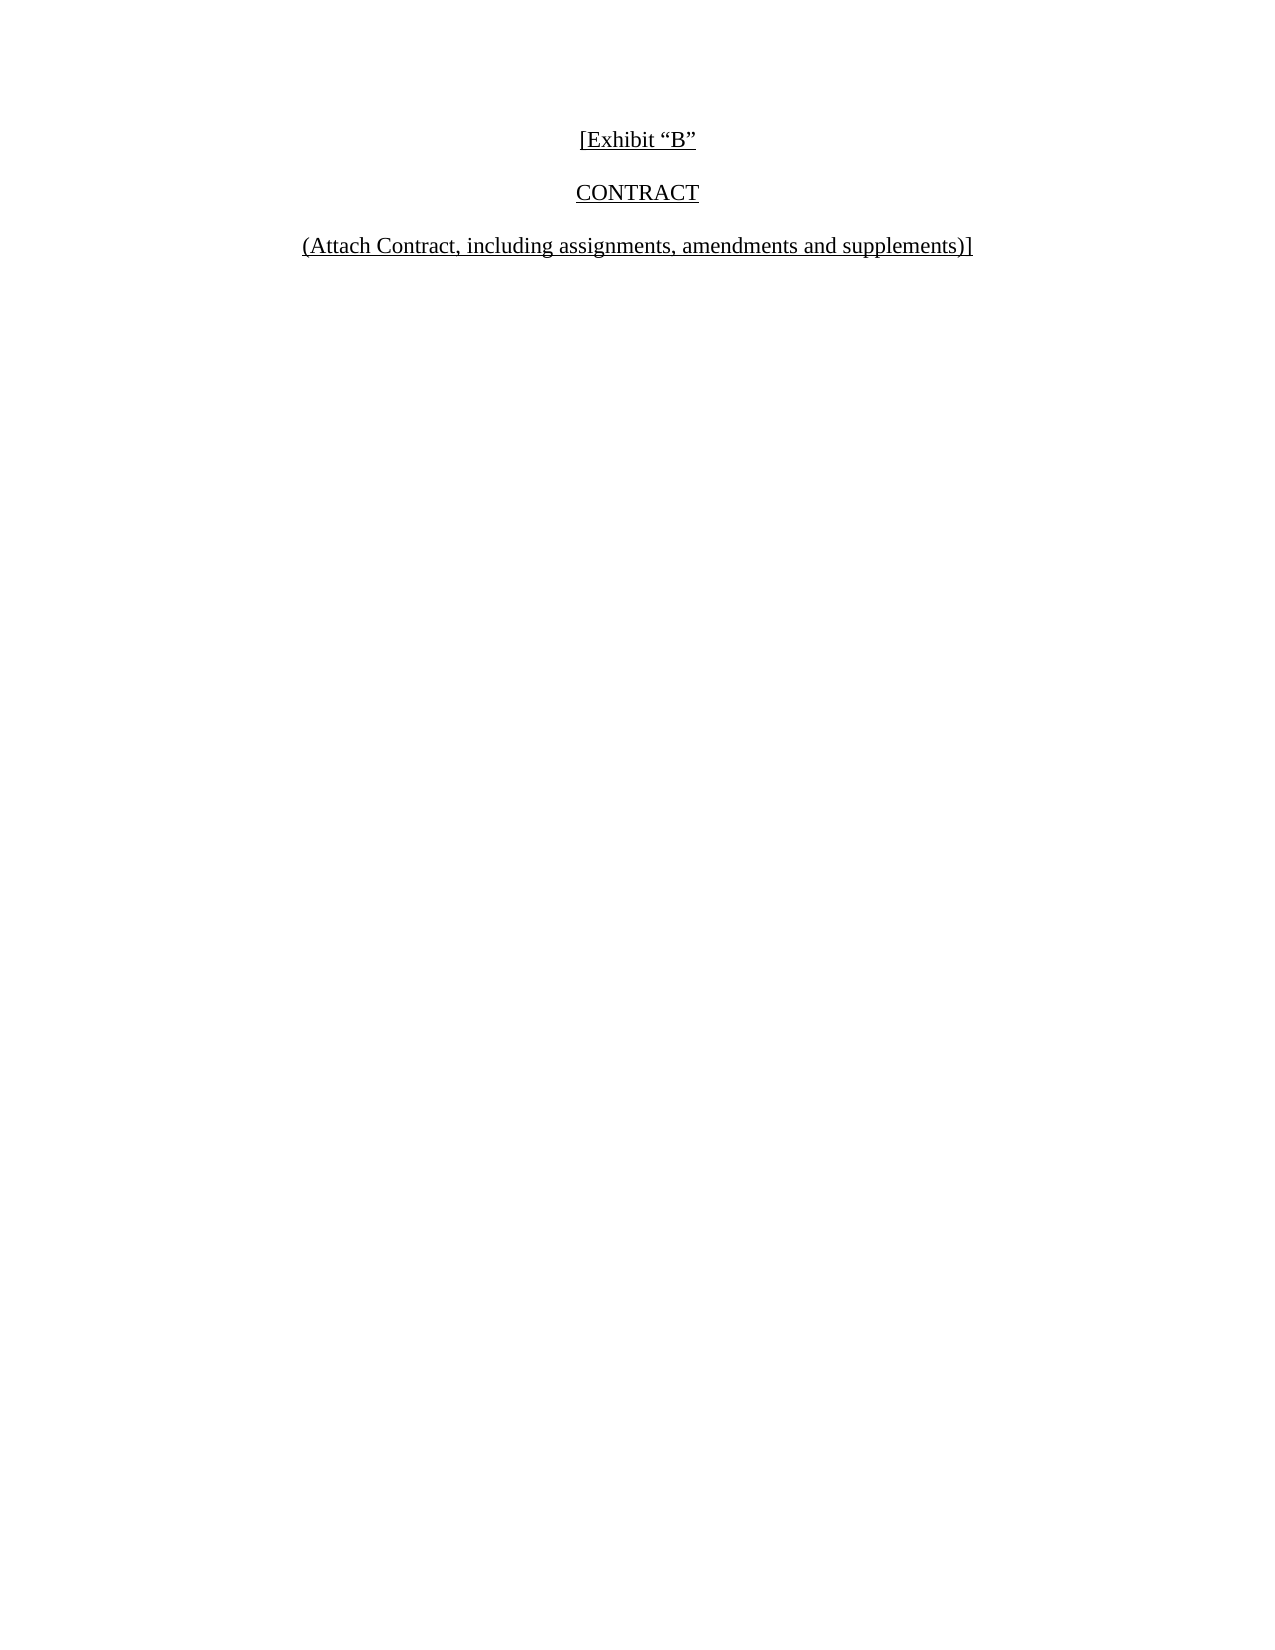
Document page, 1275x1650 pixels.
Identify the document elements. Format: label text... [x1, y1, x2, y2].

text CONTRACT [75, 179, 1200, 205]
text [Exhibit “B” [75, 126, 1200, 153]
text (Attach Contract, including assignments, amendments and supplements)] [75, 232, 1200, 258]
